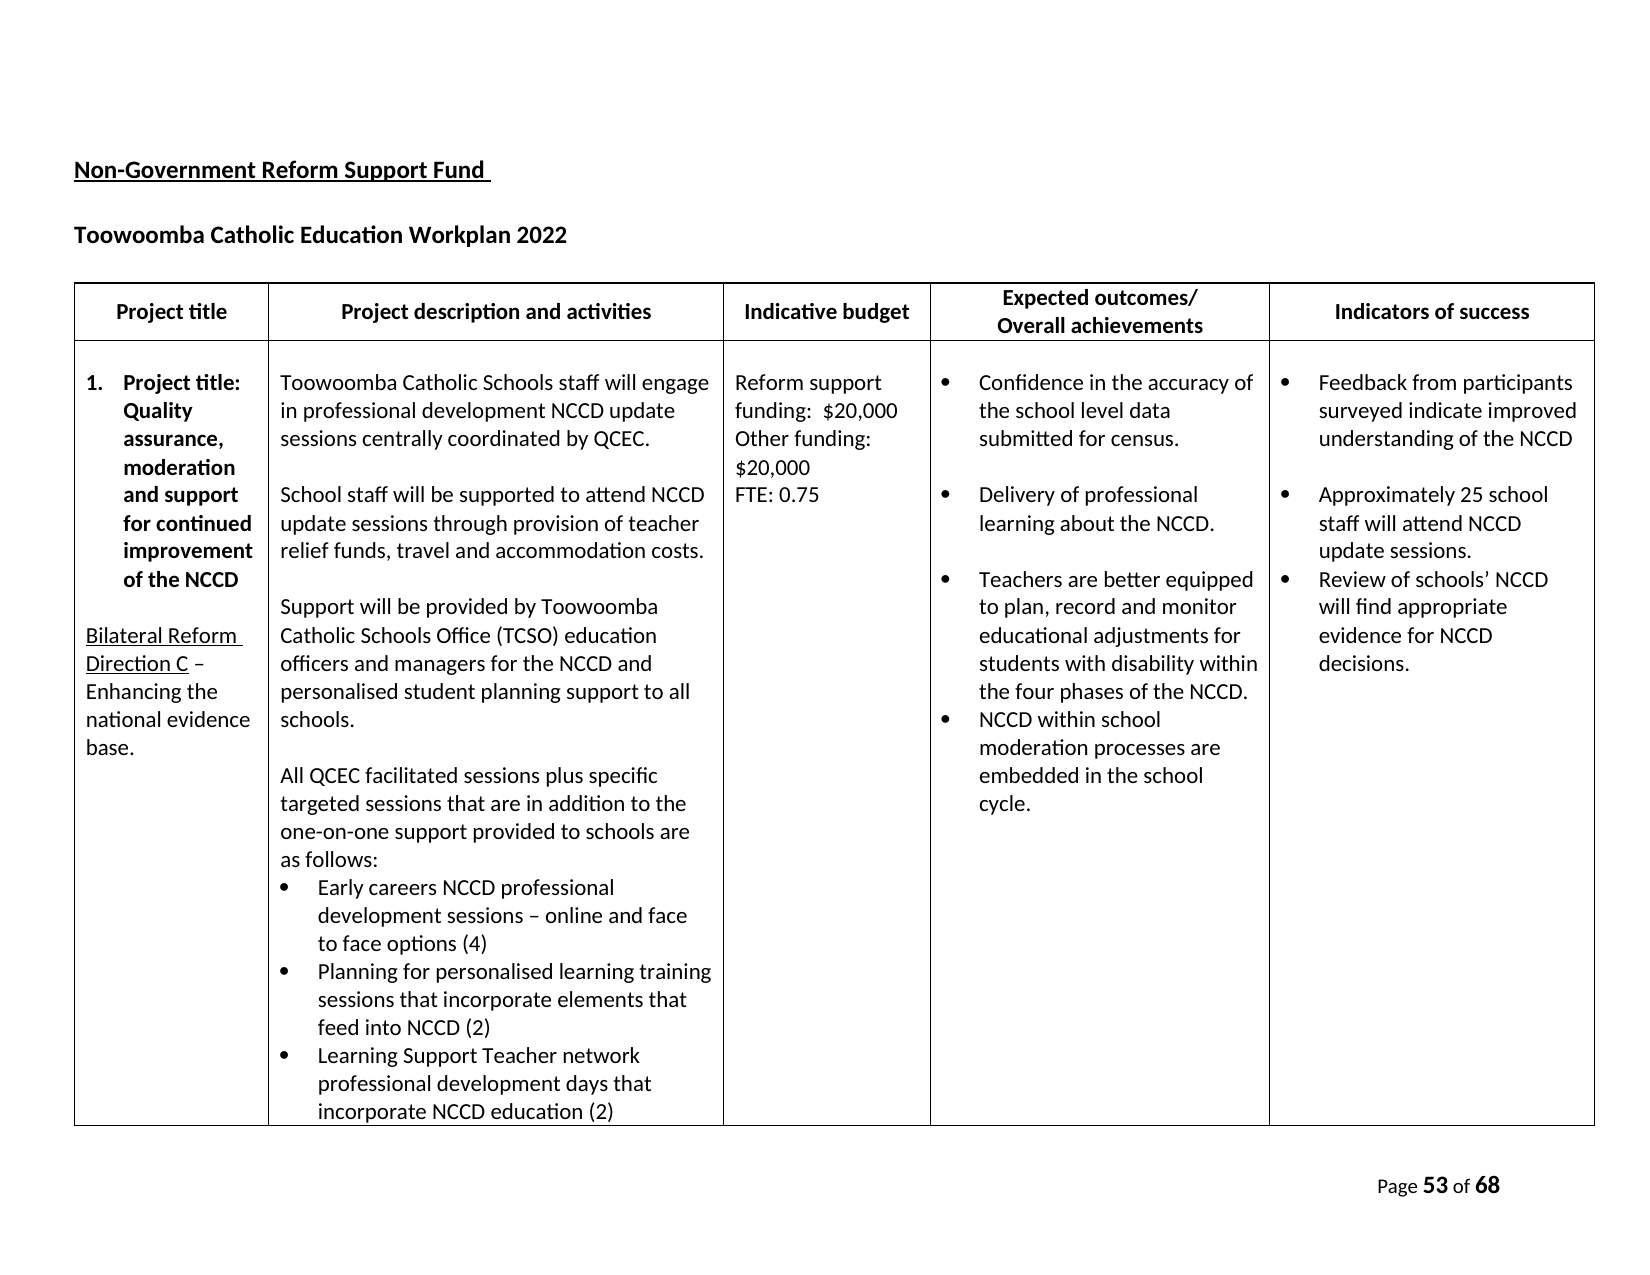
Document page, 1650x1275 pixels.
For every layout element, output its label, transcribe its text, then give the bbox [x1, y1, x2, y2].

table_header Indicators of success [1270, 284, 1594, 339]
subtitle Non-Government Reform Support Fund [74, 154, 1500, 185]
subtitle Toowoomba Catholic Education Workplan 2022 [74, 219, 1500, 250]
table_cell Toowoomba Catholic Schools staff will engage in professional development NCCD update sessions centrally coordinated by QCEC. School staff will be supported to attend NCCD update sessions through provision of teacher relief funds, travel and accommodation costs. Support will be provided by Toowoomba Catholic Schools Office (TCSO) education officers and managers for the NCCD and personalised student planning support to all schools. All QCEC facilitated sessions plus specific targeted sessions that are in addition to the one-on-one support provided to schools are as follows: Early careers NCCD professional development sessions – online and face to face options (4) Planning for personalised learning training sessions that incorporate elements that feed into NCCD (2) Learning Support Teacher network professional development days that incorporate NCCD education (2) [269, 341, 723, 1125]
table_header Expected outcomes/ Overall achievements [931, 284, 1269, 339]
table_cell Project title: Quality assurance, moderation and support for continued improvement of the NCCD Bilateral Reform Direction C – Enhancing the national evidence base. [75, 341, 268, 1125]
table_header Project title [75, 284, 268, 339]
table_header Project description and activities [269, 284, 723, 339]
table_cell Reform support funding: $20,000 Other funding: $20,000 FTE: 0.75 [724, 341, 930, 1125]
table_header Indicative budget [724, 284, 930, 339]
table_cell Confidence in the accuracy of the school level data submitted for census. Delivery of professional learning about the NCCD. Teachers are better equipped to plan, record and monitor educational adjustments for students with disability within the four phases of the NCCD. NCCD within school moderation processes are embedded in the school cycle. [931, 341, 1269, 1125]
table_cell Feedback from participants surveyed indicate improved understanding of the NCCD Approximately 25 school staff will attend NCCD update sessions. Review of schools’ NCCD will find appropriate evidence for NCCD decisions. [1270, 341, 1594, 1125]
